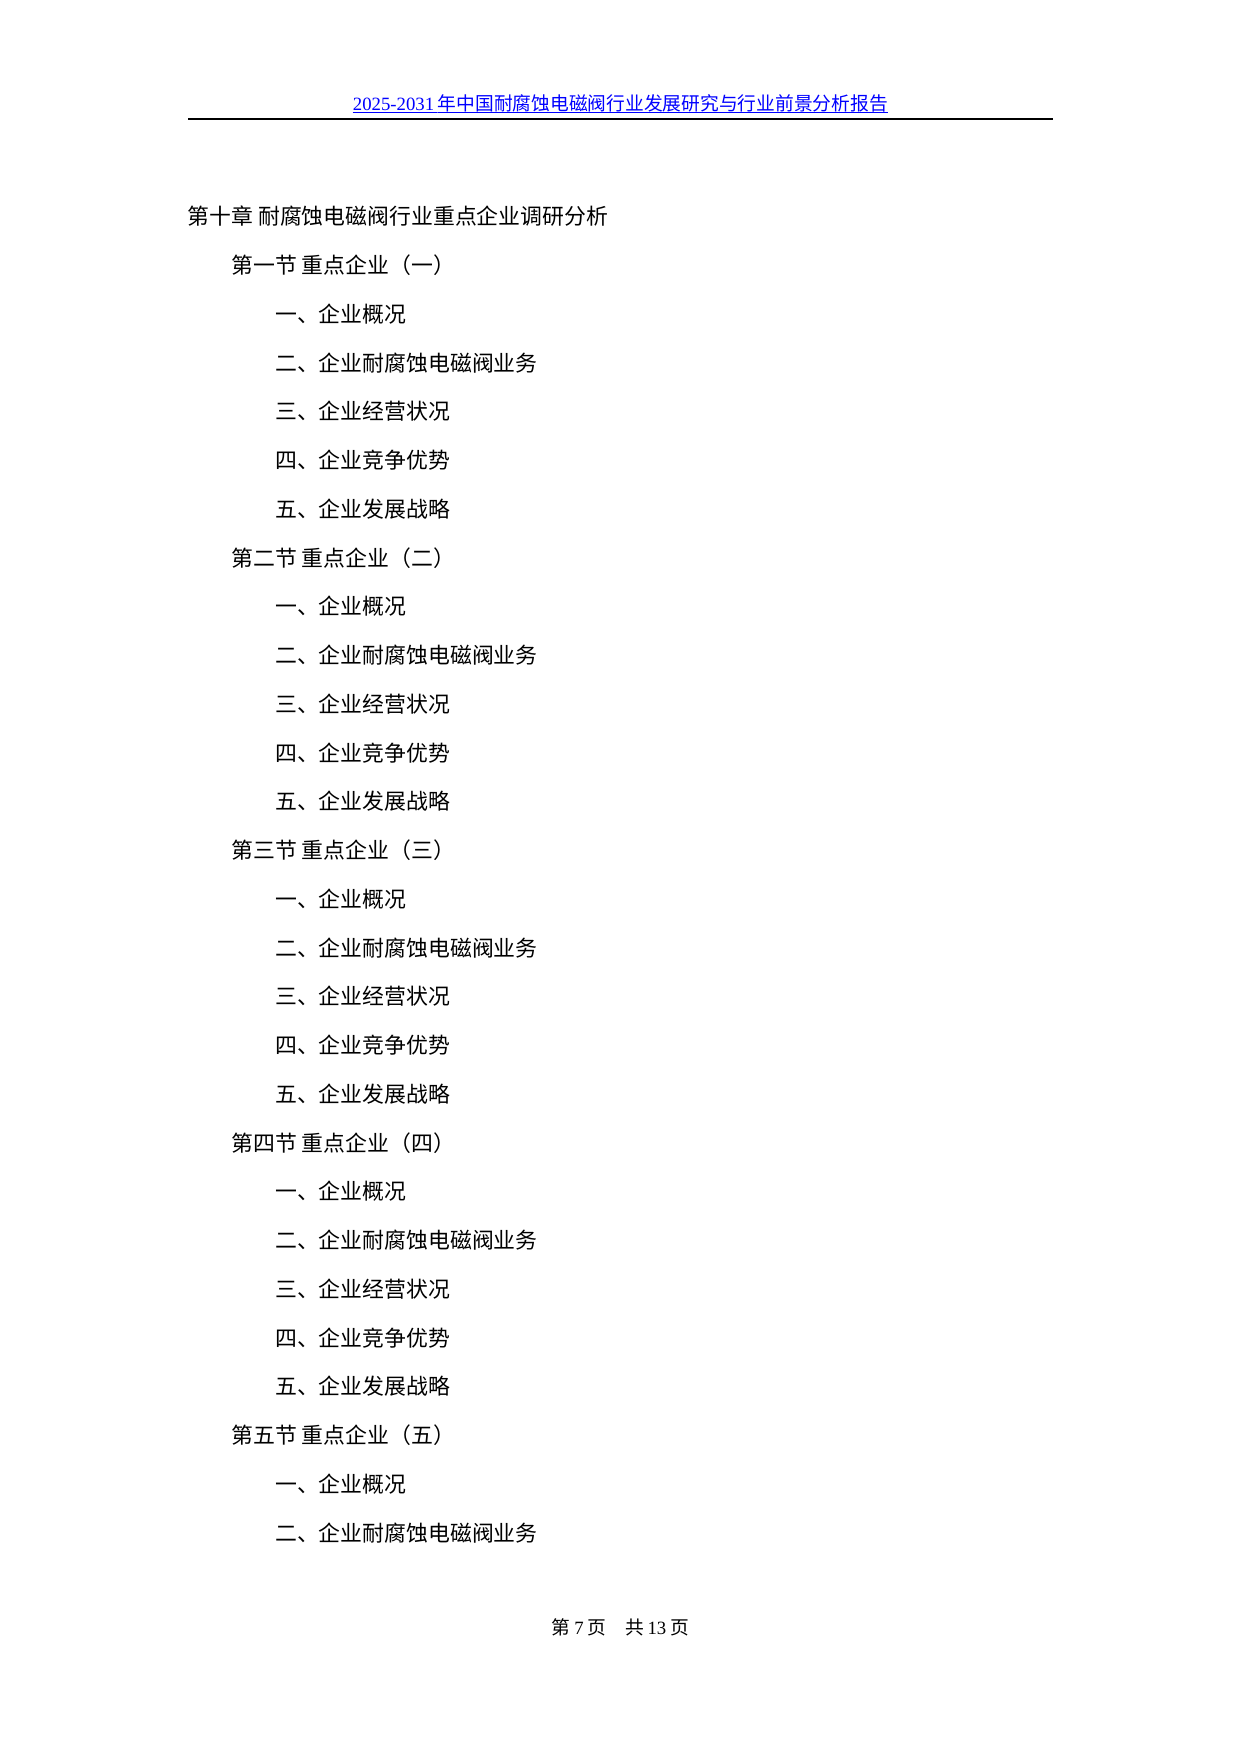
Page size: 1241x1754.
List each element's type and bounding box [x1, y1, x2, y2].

text [187, 150, 1053, 1548]
